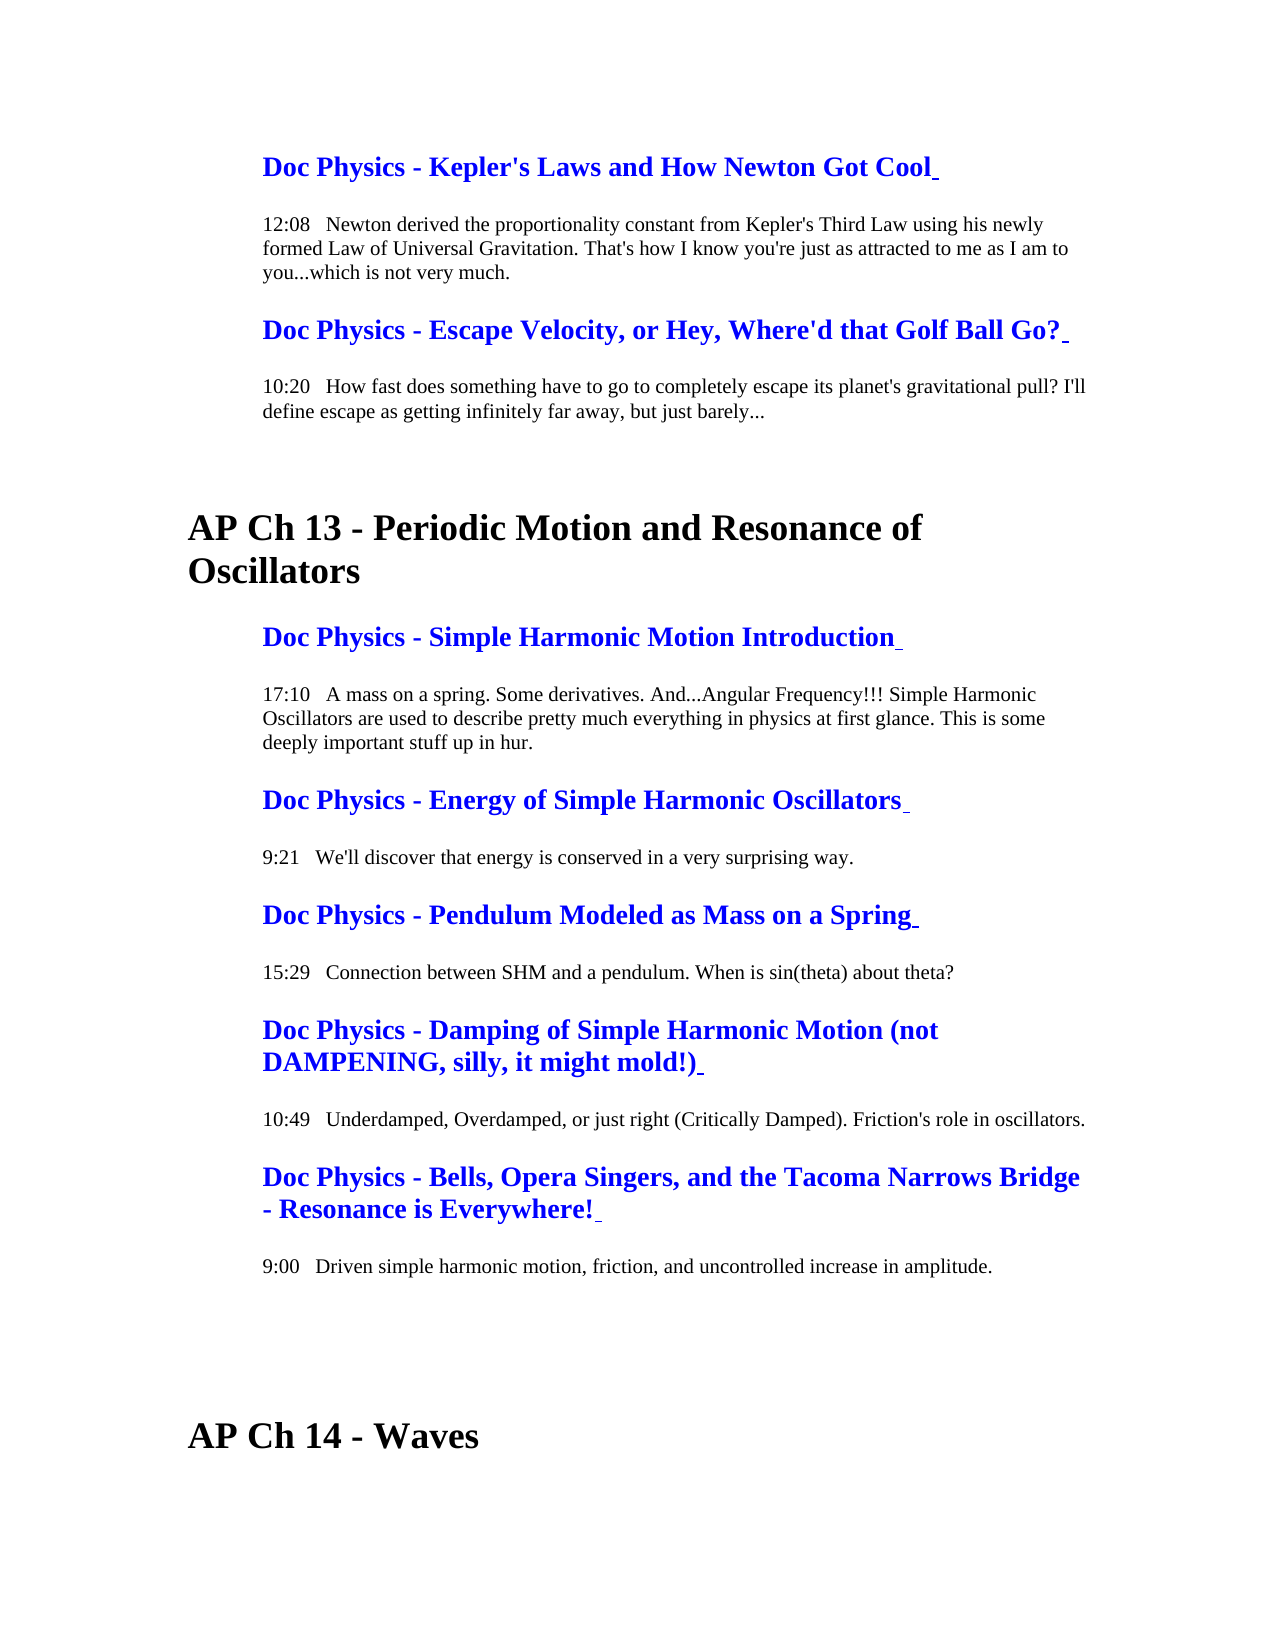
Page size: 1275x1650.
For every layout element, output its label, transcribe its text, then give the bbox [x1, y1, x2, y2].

text 10:20 How fast does something have to go to completely escape its planet's gravitational pull? I'll define escape as getting infinitely far away, but just barely... [262, 374, 1087, 423]
text 9:21 We'll discover that energy is conserved in a very surprising way. [262, 845, 1087, 869]
text Doc Physics - Pendulum Modeled as Mass on a Spring [262, 898, 1087, 931]
text Doc Physics - Simple Harmonic Motion Introduction [262, 620, 1087, 653]
text 12:08 Newton derived the proportionality constant from Kepler's Third Law using his newly formed Law of Universal Gravitation. That's how I know you're just as attracted to me as I am to you...which is not very much. [262, 212, 1087, 284]
text Doc Physics - Damping of Simple Harmonic Motion (not DAMPENING, silly, it might mold!) [262, 1013, 1087, 1078]
text 10:49 Underdamped, Overdamped, or just right (Critically Damped). Friction's role in oscillators. [262, 1107, 1087, 1131]
text Doc Physics - Bells, Opera Singers, and the Tacoma Narrows Bridge - Resonance is Everywhere! [262, 1160, 1087, 1225]
text Doc Physics - Energy of Simple Harmonic Oscillators [262, 783, 1087, 816]
text 15:29 Connection between SHM and a pendulum. When is sin(theta) about theta? [262, 960, 1087, 984]
text Doc Physics - Kepler's Laws and How Newton Got Cool [262, 150, 1087, 182]
text 9:00 Driven simple harmonic motion, friction, and uncontrolled increase in amplitude. [262, 1254, 1087, 1278]
text Doc Physics - Escape Velocity, or Hey, Where'd that Golf Ball Go? [262, 313, 1087, 345]
text AP Ch 13 - Periodic Motion and Resonance of Oscillators [187, 505, 1087, 591]
text AP Ch 14 - Waves [187, 1414, 1087, 1457]
text 17:10 A mass on a spring. Some derivatives. And...Angular Frequency!!! Simple Harmonic Oscillators are used to describe pretty much everything in physics at first glance. This is some deeply important stuff up in hur. [262, 682, 1087, 754]
